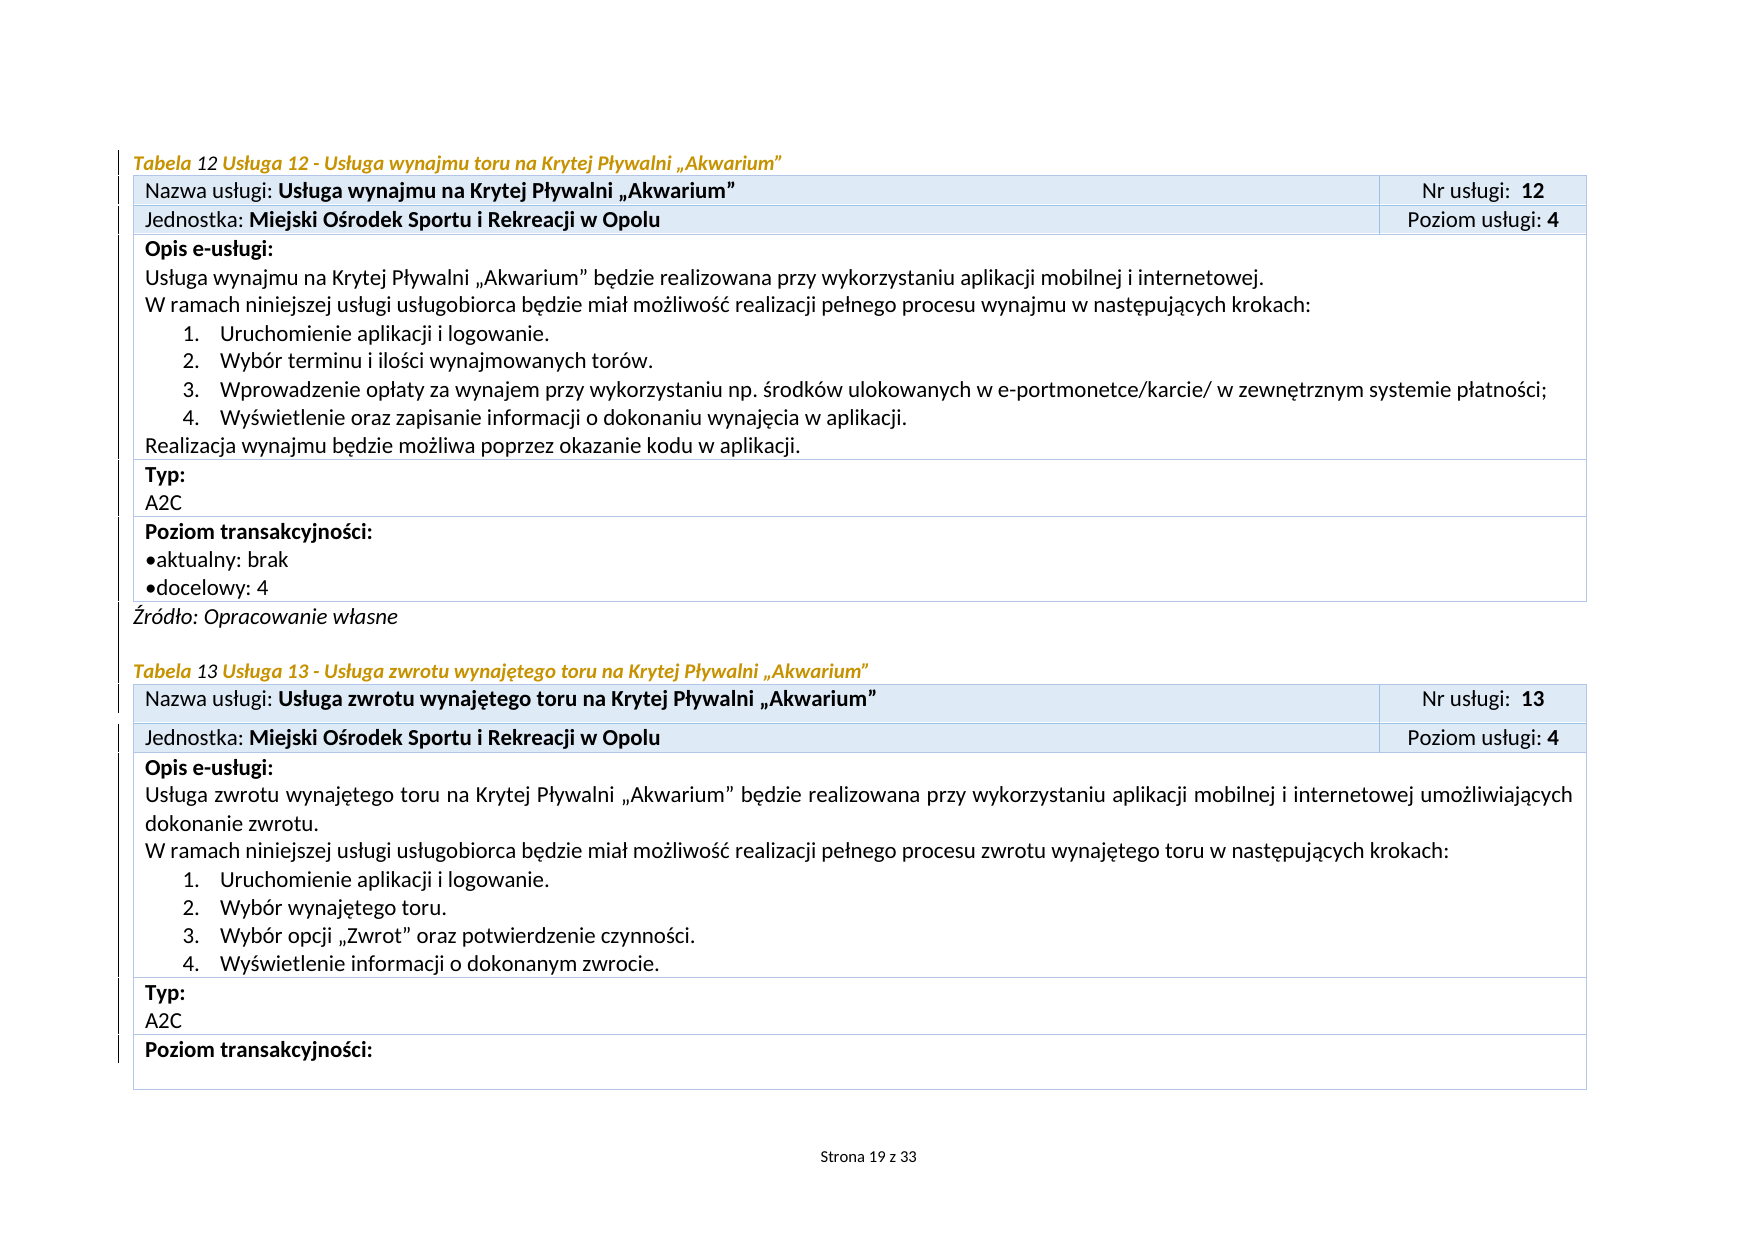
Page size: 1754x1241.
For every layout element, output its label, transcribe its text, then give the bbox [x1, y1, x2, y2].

text Tabela 12 Usługa 12 - Usługa wynajmu toru na Krytej Pływalni „Akwarium” [133, 150, 1604, 175]
table_cell Opis e-usługi: Usługa wynajmu na Krytej Pływalni „Akwarium” będzie realizowana przy wykorzystaniu aplikacji mobilnej i internetowej. W ramach niniejszej usługi usługobiorca będzie miał możliwość realizacji pełnego procesu wynajmu w następujących krokach: Uruchomienie aplikacji i logowanie. Wybór terminu i ilości wynajmowanych torów. Wprowadzenie opłaty za wynajem przy wykorzystaniu np. środków ulokowanych w e-portmonetce/karcie/ w zewnętrznym systemie płatności; Wyświetlenie oraz zapisanie informacji o dokonaniu wynajęcia w aplikacji. Realizacja wynajmu będzie możliwa poprzez okazanie kodu w aplikacji. [134, 235, 1586, 459]
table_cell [134, 1035, 1586, 1089]
table_cell Opis e-usługi: Usługa zwrotu wynajętego toru na Krytej Pływalni „Akwarium” będzie realizowana przy wykorzystaniu aplikacji mobilnej i internetowej umożliwiających dokonanie zwrotu. W ramach niniejszej usługi usługobiorca będzie miał możliwość realizacji pełnego procesu zwrotu wynajętego toru w następujących krokach: Uruchomienie aplikacji i logowanie. Wybór wynajętego toru. Wybór opcji „Zwrot” oraz potwierdzenie czynności. Wyświetlenie informacji o dokonanym zwrocie. [134, 753, 1586, 977]
table_cell Poziom transakcyjności: •aktualny: brak •docelowy: 4 [134, 517, 1586, 601]
table_cell Poziom usługi: 4 [1380, 206, 1586, 233]
table_cell Jednostka: Miejski Ośrodek Sportu i Rekreacji w Opolu [134, 724, 1379, 752]
text Źródło: Opracowanie własne [133, 602, 1604, 630]
table_cell Typ: A2C [134, 978, 1586, 1034]
table_header Nr usługi: 13 [1380, 685, 1586, 722]
table_cell Poziom usługi: 4 [1380, 724, 1586, 752]
text Tabela 13 Usługa 13 - Usługa zwrotu wynajętego toru na Krytej Pływalni „Akwarium” [133, 658, 1604, 683]
table_header Nr usługi: 12 [1380, 176, 1586, 204]
table_cell Typ: A2C [134, 460, 1586, 516]
table_header Nazwa usługi: Usługa zwrotu wynajętego toru na Krytej Pływalni „Akwarium” [134, 685, 1379, 722]
table_cell Jednostka: Miejski Ośrodek Sportu i Rekreacji w Opolu [134, 206, 1379, 233]
table_header Nazwa usługi: Usługa wynajmu na Krytej Pływalni „Akwarium” [134, 176, 1379, 204]
